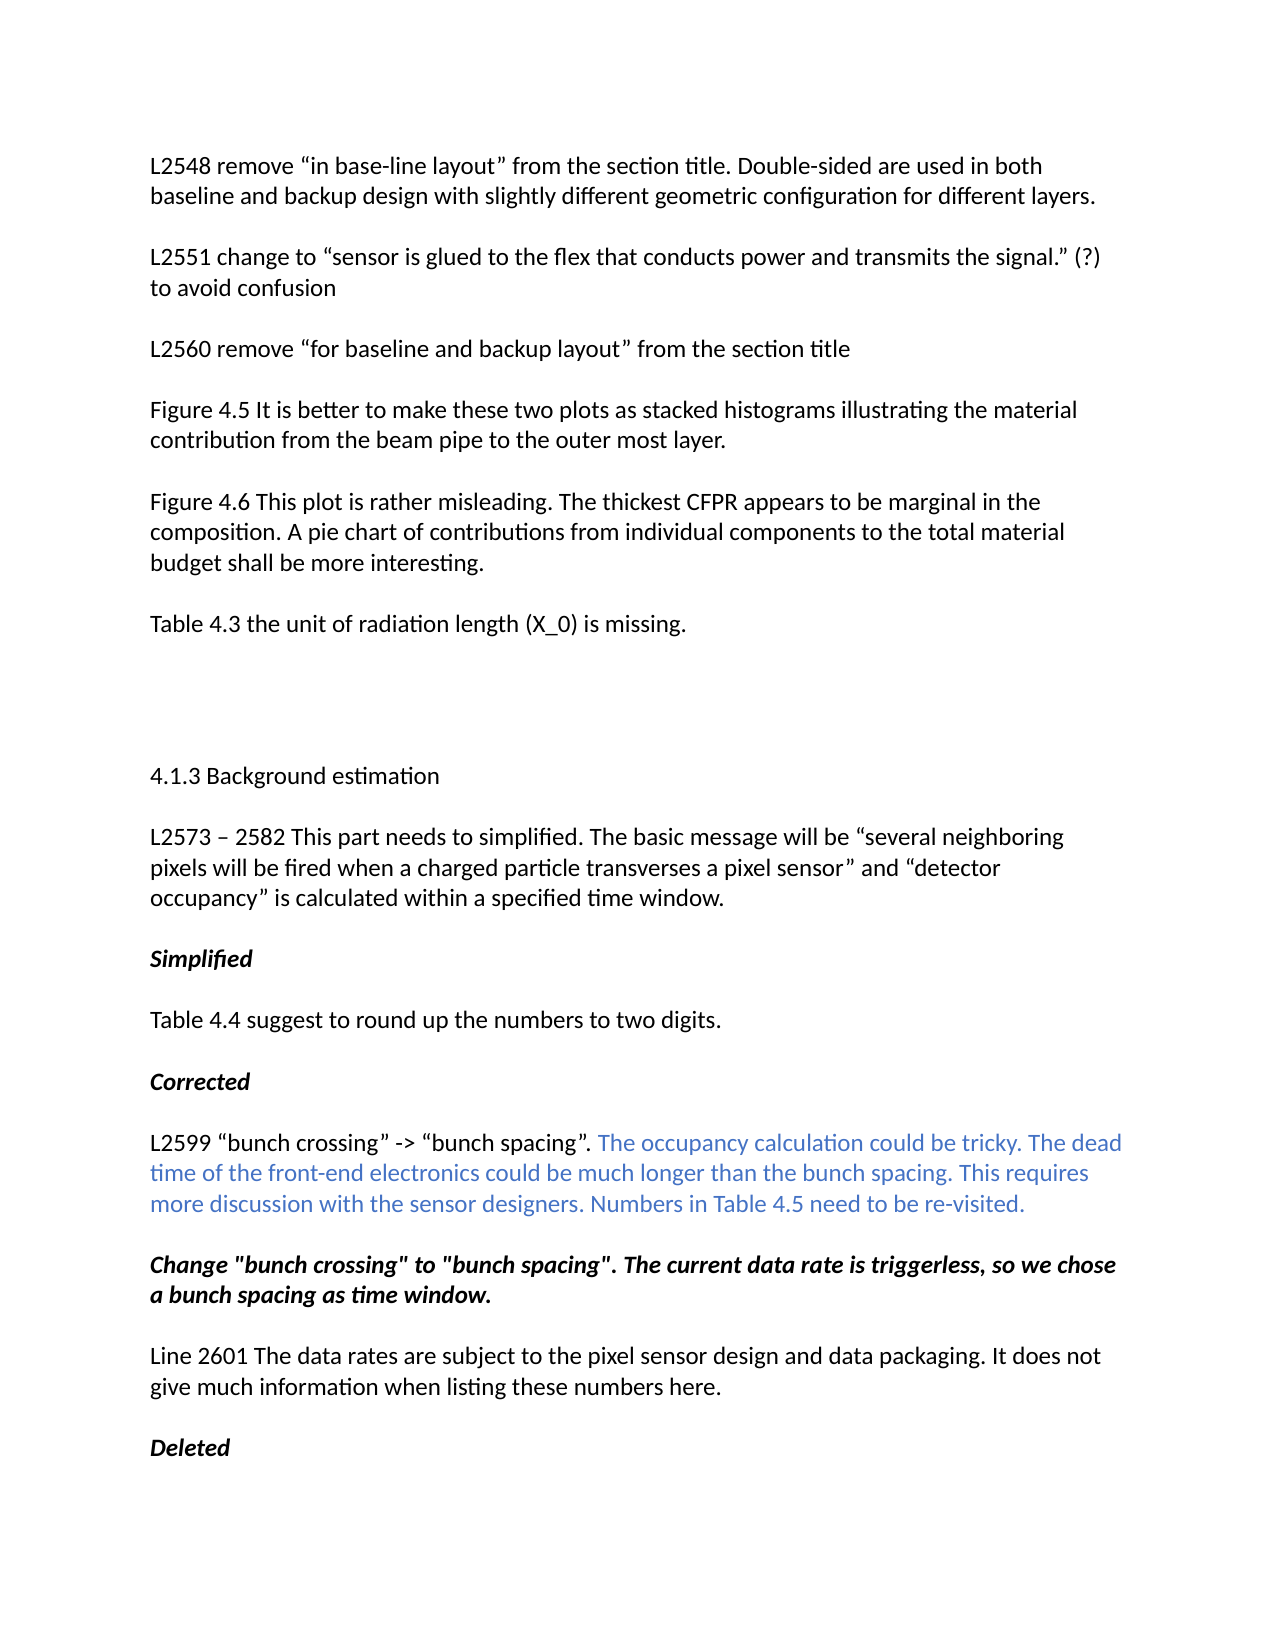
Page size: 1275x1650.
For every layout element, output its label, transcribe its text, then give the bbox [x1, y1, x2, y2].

text L2551 change to “sensor is glued to the flex that conducts power and transmits the signal.” (?) to avoid confusion [150, 242, 1125, 303]
text Table 4.4 suggest to round up the numbers to two digits. [150, 1004, 1125, 1035]
text Change "bunch crossing" to "bunch spacing". The current data rate is triggerless, so we chose a bunch spacing as time window. [150, 1249, 1125, 1310]
text L2560 remove “for baseline and backup layout” from the section title [150, 333, 1125, 364]
text Table 4.3 the unit of radiation length (X_0) is missing. [150, 608, 1125, 638]
text Figure 4.5 It is better to make these two plots as stacked histograms illustrating the material contribution from the beam pipe to the outer most layer. [150, 394, 1125, 455]
text Line 2601 The data rates are subject to the pixel sensor design and data packaging. It does not give much information when listing these numbers here. [150, 1340, 1125, 1401]
text L2599 “bunch crossing” -> “bunch spacing”. The occupancy calculation could be tricky. The dead time of the front-end electronics could be much longer than the bunch spacing. This requires more discussion with the sensor designers. Numbers in Table 4.5 need to be re-visited. [150, 1127, 1125, 1218]
text Corrected [150, 1066, 1125, 1096]
text Figure 4.6 This plot is rather misleading. The thickest CFPR appears to be marginal in the composition. A pie chart of contributions from individual components to the total material budget shall be more interesting. [150, 486, 1125, 577]
text L2573 – 2582 This part needs to simplified. The basic message will be “several neighboring pixels will be fired when a charged particle transverses a pixel sensor” and “detector occupancy” is calculated within a specified time window. [150, 821, 1125, 913]
text Deleted [150, 1432, 1125, 1462]
text 4.1.3 Background estimation [150, 760, 1125, 791]
text L2548 remove “in base-line layout” from the section title. Double-sided are used in both baseline and backup design with slightly different geometric configuration for different layers. [150, 150, 1125, 211]
text Simplified [150, 943, 1125, 974]
